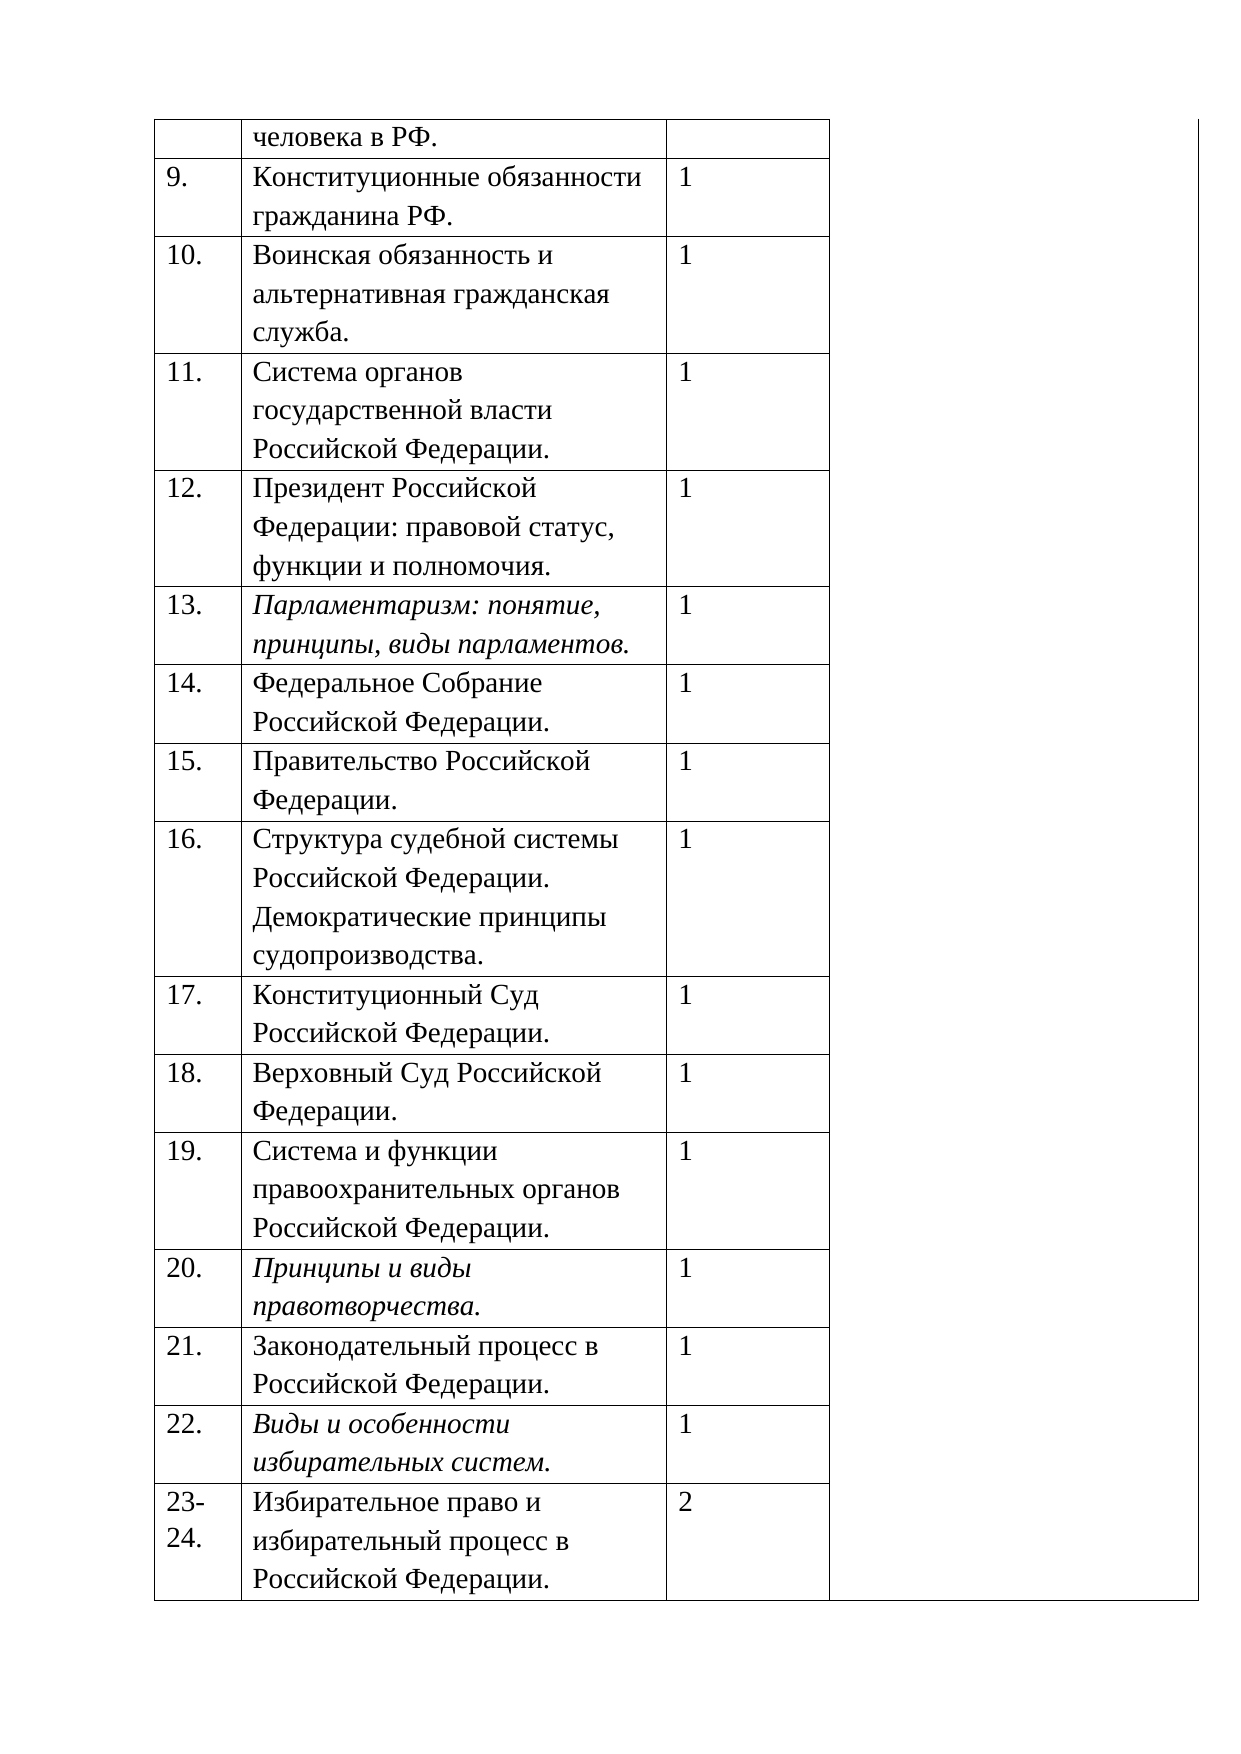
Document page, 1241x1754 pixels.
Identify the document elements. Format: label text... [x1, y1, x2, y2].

table_cell 20. [155, 1250, 241, 1327]
table_cell 15. [155, 744, 241, 821]
table_cell 21. [155, 1328, 241, 1405]
table_cell Виды и особенности избирательных систем. [242, 1406, 666, 1483]
table_cell 18. [155, 1055, 241, 1132]
table_cell 11. [155, 354, 241, 469]
table_cell 1 [667, 587, 829, 664]
table_cell 23- 24. [155, 1484, 241, 1600]
table_cell 1 [667, 1055, 829, 1132]
table_cell 22. [155, 1406, 241, 1483]
table_cell Правительство Российской Федерации. [242, 744, 666, 821]
table_cell 1 [667, 159, 829, 236]
table_cell Принципы и виды правотворчества. [242, 1250, 666, 1327]
table_cell Законодательный процесс в Российской Федерации. [242, 1328, 666, 1405]
table_cell Система органов государственной власти Российской Федерации. [242, 354, 666, 469]
table_cell Президент Российской Федерации: правовой статус, функции и полномочия. [242, 471, 666, 586]
table_cell 8. [155, 120, 241, 158]
table_cell Система и функции правоохранительных органов Российской Федерации. [242, 1133, 666, 1249]
table_cell 1 [667, 120, 829, 158]
table_cell 1 [667, 822, 829, 976]
table_cell 1 [667, 665, 829, 742]
table_cell 1 [667, 1328, 829, 1405]
table_cell Верховный Суд Российской Федерации. [242, 1055, 666, 1132]
table_cell Структура судебной системы Российской Федерации. Демократические принципы судопроизводства. [242, 822, 666, 976]
table_cell 1 [667, 1406, 829, 1483]
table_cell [242, 120, 666, 158]
table_cell 1 [667, 471, 829, 586]
table_cell 13. [155, 587, 241, 664]
table_cell 12. [155, 471, 241, 586]
table_cell Федеральное Собрание Российской Федерации. [242, 665, 666, 742]
table_cell 17. [155, 977, 241, 1054]
table_cell 1 [667, 1250, 829, 1327]
table_cell Конституционные обязанности гражданина РФ. [242, 159, 666, 236]
table_cell 9. [155, 159, 241, 236]
table_cell Воинская обязанность и альтернативная гражданская служба. [242, 237, 666, 353]
table_cell 1 [667, 354, 829, 469]
table_cell Конституционный Суд Российской Федерации. [242, 977, 666, 1054]
table_cell 14. [155, 665, 241, 742]
table_cell 19. [155, 1133, 241, 1249]
table_cell 16. [155, 822, 241, 976]
table_cell Избирательное право и избирательный процесс в Российской Федерации. [242, 1484, 666, 1600]
table_cell Парламентаризм: понятие, принципы, виды парламентов. [242, 587, 666, 664]
table_cell 2 [667, 1484, 829, 1600]
table_cell 1 [667, 744, 829, 821]
table_cell [830, 976, 1198, 1600]
table_cell 10. [155, 237, 241, 353]
table_cell 1 [667, 1133, 829, 1249]
table_cell 1 [667, 977, 829, 1054]
table_cell 1 [667, 237, 829, 353]
